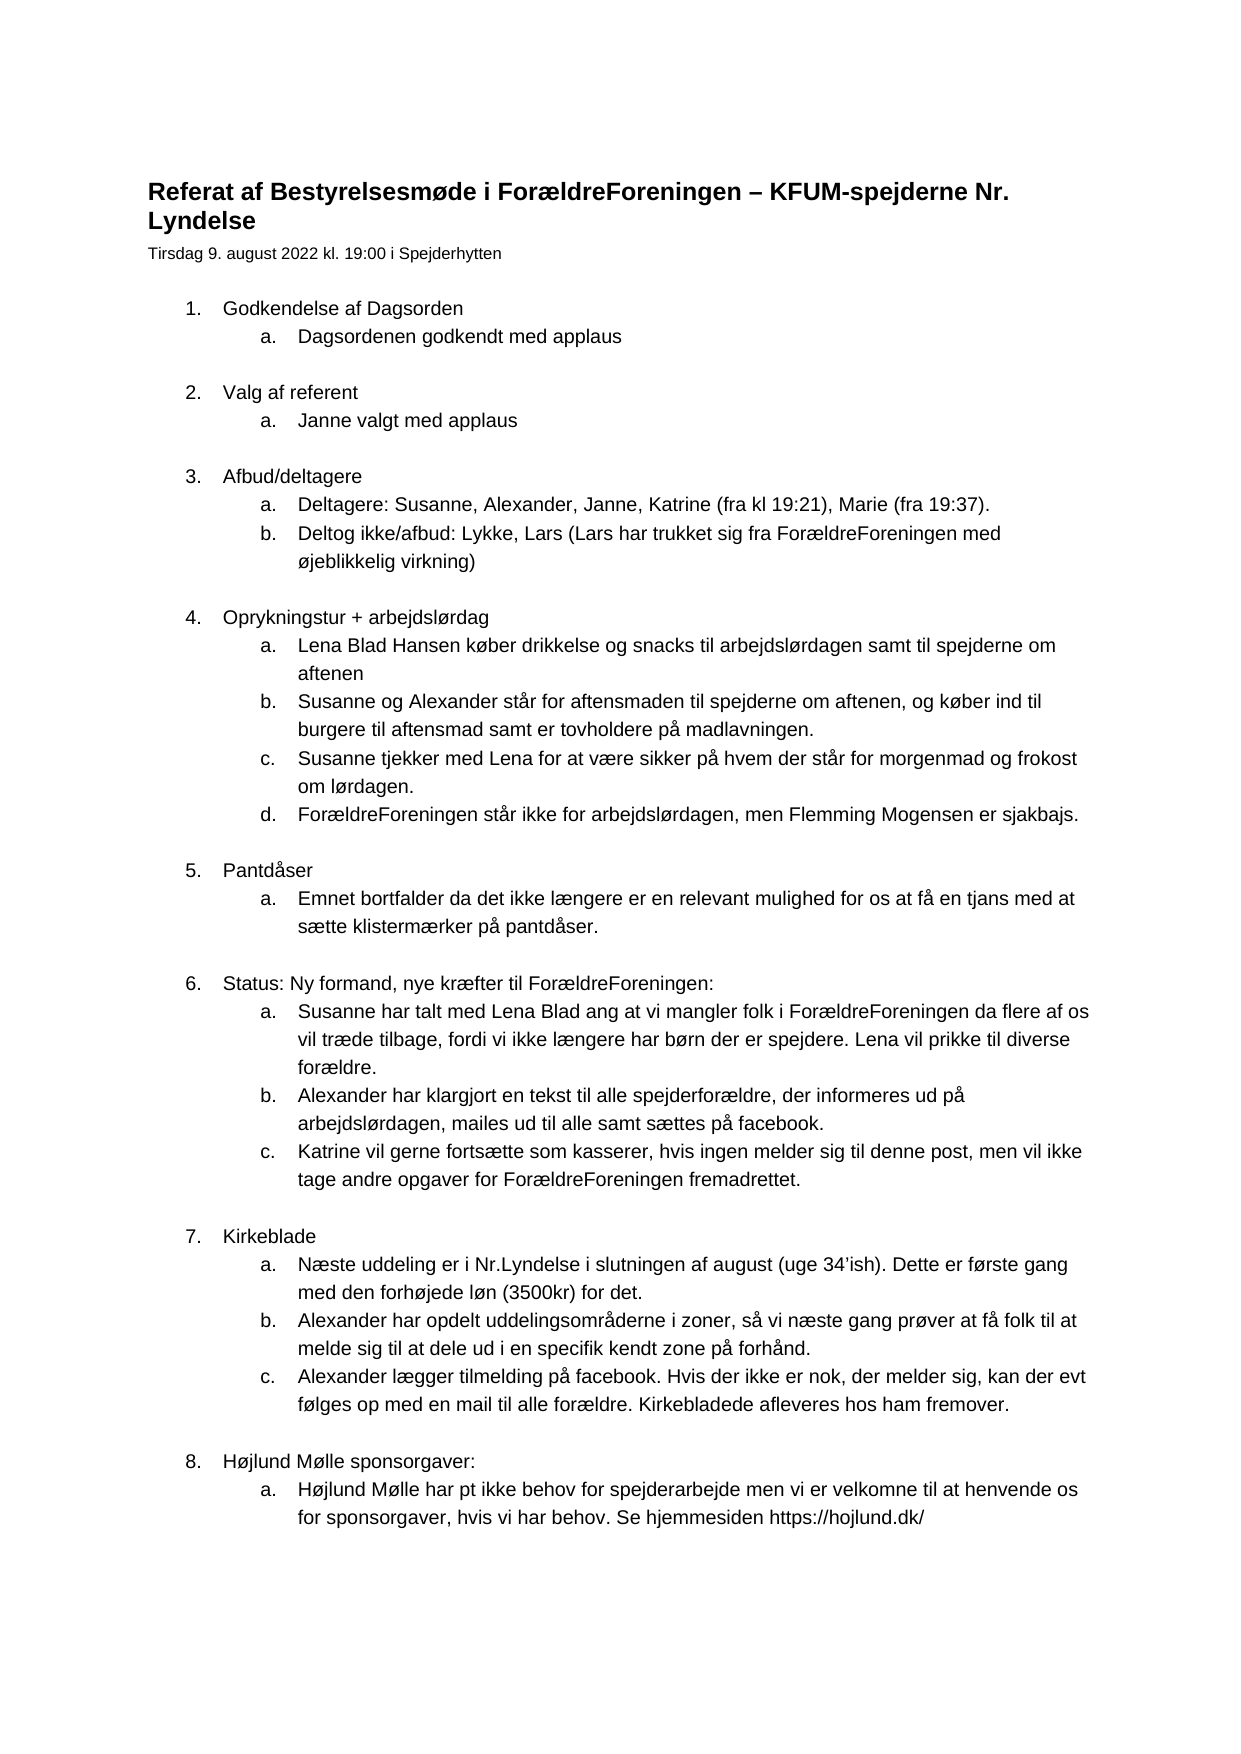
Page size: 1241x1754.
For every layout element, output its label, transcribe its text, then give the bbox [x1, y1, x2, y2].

list Næste uddeling er i Nr.Lyndelse i slutningen af august (uge 34’ish). Dette er første gang med den forhøjede løn (3500kr) for det. [260, 1247, 1092, 1303]
list Lena Blad Hansen køber drikkelse og snacks til arbejdslørdagen samt til spejderne om aftenen [260, 628, 1092, 685]
list Alexander lægger tilmelding på facebook. Hvis der ikke er nok, der melder sig, kan der evt følges op med en mail til alle forældre. Kirkebladede afleveres hos ham fremover. [260, 1360, 1092, 1416]
list Susanne har talt med Lena Blad ang at vi mangler folk i ForældreForeningen da flere af os vil træde tilbage, fordi vi ikke længere har børn der er spejdere. Lena vil prikke til diverse forældre. [260, 994, 1092, 1078]
list Janne valgt med applaus [260, 403, 1092, 432]
list Afbud/deltagere [185, 460, 1092, 488]
list ForældreForeningen står ikke for arbejdslørdagen, men Flemming Mogensen er sjakbajs. [260, 797, 1092, 825]
list Højlund Mølle har pt ikke behov for spejderarbejde men vi er velkomne til at henvende os for sponsorgaver, hvis vi har behov. Se hjemmesiden https://hojlund.dk/ [260, 1472, 1092, 1528]
list Oprykningstur + arbejdslørdag [185, 600, 1092, 628]
list Godkendelse af Dagsorden [185, 291, 1092, 319]
text Referat af Bestyrelsesmøde i ForældreForeningen – KFUM-spejderne Nr. Lyndelse [148, 177, 1092, 235]
list Pantdåser [185, 853, 1092, 882]
list Deltagere: Susanne, Alexander, Janne, Katrine (fra kl 19:21), Marie (fra 19:37). [260, 488, 1092, 516]
list Alexander har opdelt uddelingsområderne i zoner, så vi næste gang prøver at få folk til at melde sig til at dele ud i en specifik kendt zone på forhånd. [260, 1303, 1092, 1360]
list Susanne tjekker med Lena for at være sikker på hvem der står for morgenmad og frokost om lørdagen. [260, 741, 1092, 797]
list Dagsordenen godkendt med applaus [260, 319, 1092, 347]
list Status: Ny formand, nye kræfter til ForældreForeningen: [185, 966, 1092, 994]
list Højlund Mølle sponsorgaver: [185, 1444, 1092, 1472]
list Kirkeblade [185, 1219, 1092, 1247]
list Valg af referent [185, 375, 1092, 403]
list Emnet bortfalder da det ikke længere er en relevant mulighed for os at få en tjans med at sætte klistermærker på pantdåser. [260, 882, 1092, 938]
list Susanne og Alexander står for aftensmaden til spejderne om aftenen, og køber ind til burgere til aftensmad samt er tovholdere på madlavningen. [260, 685, 1092, 741]
text Tirsdag 9. august 2022 kl. 19:00 i Spejderhytten [148, 235, 1092, 263]
list Deltog ikke/afbud: Lykke, Lars (Lars har trukket sig fra ForældreForeningen med øjeblikkelig virkning) [260, 516, 1092, 572]
list Katrine vil gerne fortsætte som kasserer, hvis ingen melder sig til denne post, men vil ikke tage andre opgaver for ForældreForeningen fremadrettet. [260, 1135, 1092, 1191]
list Alexander har klargjort en tekst til alle spejderforældre, der informeres ud på arbejdslørdagen, mailes ud til alle samt sættes på facebook. [260, 1078, 1092, 1135]
